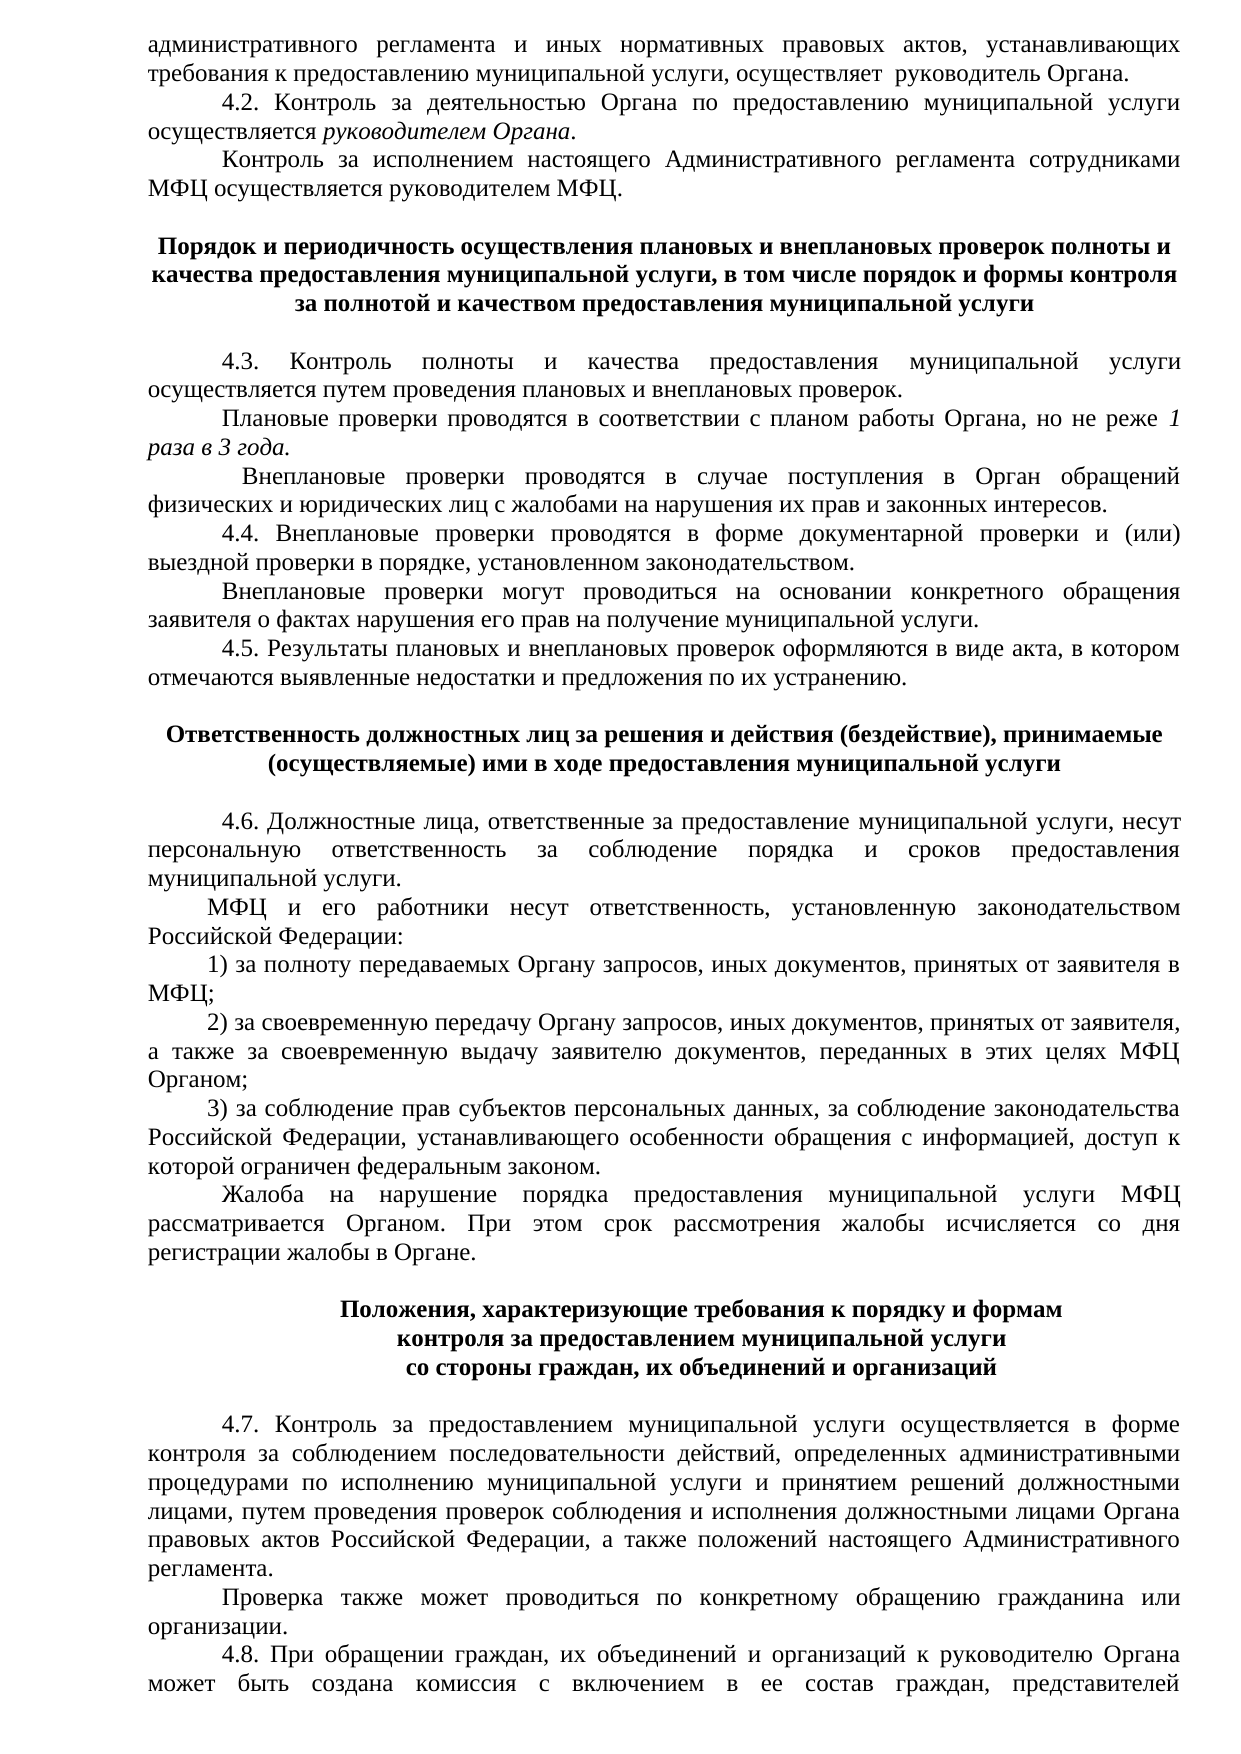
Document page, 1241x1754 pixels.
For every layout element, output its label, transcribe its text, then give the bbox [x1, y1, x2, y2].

text Контроль за исполнением настоящего Административного регламента сотрудниками МФЦ осуществляется руководителем МФЦ. [148, 144, 1181, 202]
text Проверка также может проводиться по конкретному обращению гражданина или организации. [148, 1582, 1181, 1639]
text 4.7. Контроль за предоставлением муниципальной услуги осуществляется в форме контроля за соблюдением последовательности действий, определенных административными процедурами по исполнению муниципальной услуги и принятием решений должностными лицами, путем проведения проверок соблюдения и исполнения должностными лицами Органа правовых актов Российской Федерации, а также положений настоящего Административного регламента. [148, 1409, 1181, 1582]
text Ответственность должностных лиц за решения и действия (бездействие), принимаемые (осуществляемые) ими в ходе предоставления муниципальной услуги [148, 719, 1181, 777]
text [148, 1639, 1181, 1697]
text контроля за предоставлением муниципальной услуги [148, 1323, 1181, 1352]
text Положения, характеризующие требования к порядку и формам [148, 1294, 1181, 1323]
text Внеплановые проверки могут проводиться на основании конкретного обращения заявителя о фактах нарушения его прав на получение муниципальной услуги. [148, 576, 1181, 633]
text 2) за своевременную передачу Органу запросов, иных документов, принятых от заявителя, а также за своевременную выдачу заявителю документов, переданных в этих целях МФЦ Органом; [148, 1007, 1181, 1093]
text Порядок и периодичность осуществления плановых и внеплановых проверок полноты и качества предоставления муниципальной услуги, в том числе порядок и формы контроля за полнотой и качеством предоставления муниципальной услуги [148, 231, 1181, 317]
text 4.6. Должностные лица, ответственные за предоставление муниципальной услуги, несут персональную ответственность за соблюдение порядка и сроков предоставления муниципальной услуги. [148, 806, 1181, 892]
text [148, 29, 1181, 87]
text 4.4. Внеплановые проверки проводятся в форме документарной проверки и (или) выездной проверки в порядке, установленном законодательством. [148, 518, 1181, 576]
text 4.3. Контроль полноты и качества предоставления муниципальной услуги осуществляется путем проведения плановых и внеплановых проверок. [148, 346, 1181, 403]
text со стороны граждан, их объединений и организаций [148, 1352, 1181, 1381]
text Плановые проверки проводятся в соответствии с планом работы Органа, но не реже 1 раза в 3 года. [148, 403, 1181, 461]
text 4.2. Контроль за деятельностью Органа по предоставлению муниципальной услуги осуществляется руководителем Органа. [148, 87, 1181, 144]
text МФЦ и его работники несут ответственность, установленную законодательством Российской Федерации: [148, 892, 1181, 949]
text Внеплановые проверки проводятся в случае поступления в Орган обращений физических и юридических лиц с жалобами на нарушения их прав и законных интересов. [148, 461, 1181, 518]
text 4.5. Результаты плановых и внеплановых проверок оформляются в виде акта, в котором отмечаются выявленные недостатки и предложения по их устранению. [148, 633, 1181, 691]
text 1) за полноту передаваемых Органу запросов, иных документов, принятых от заявителя в МФЦ; [148, 949, 1181, 1007]
text Жалоба на нарушение порядка предоставления муниципальной услуги МФЦ рассматривается Органом. При этом срок рассмотрения жалобы исчисляется со дня регистрации жалобы в Органе. [148, 1179, 1181, 1266]
text 3) за соблюдение прав субъектов персональных данных, за соблюдение законодательства Российской Федерации, устанавливающего особенности обращения с информацией, доступ к которой ограничен федеральным законом. [148, 1093, 1181, 1179]
